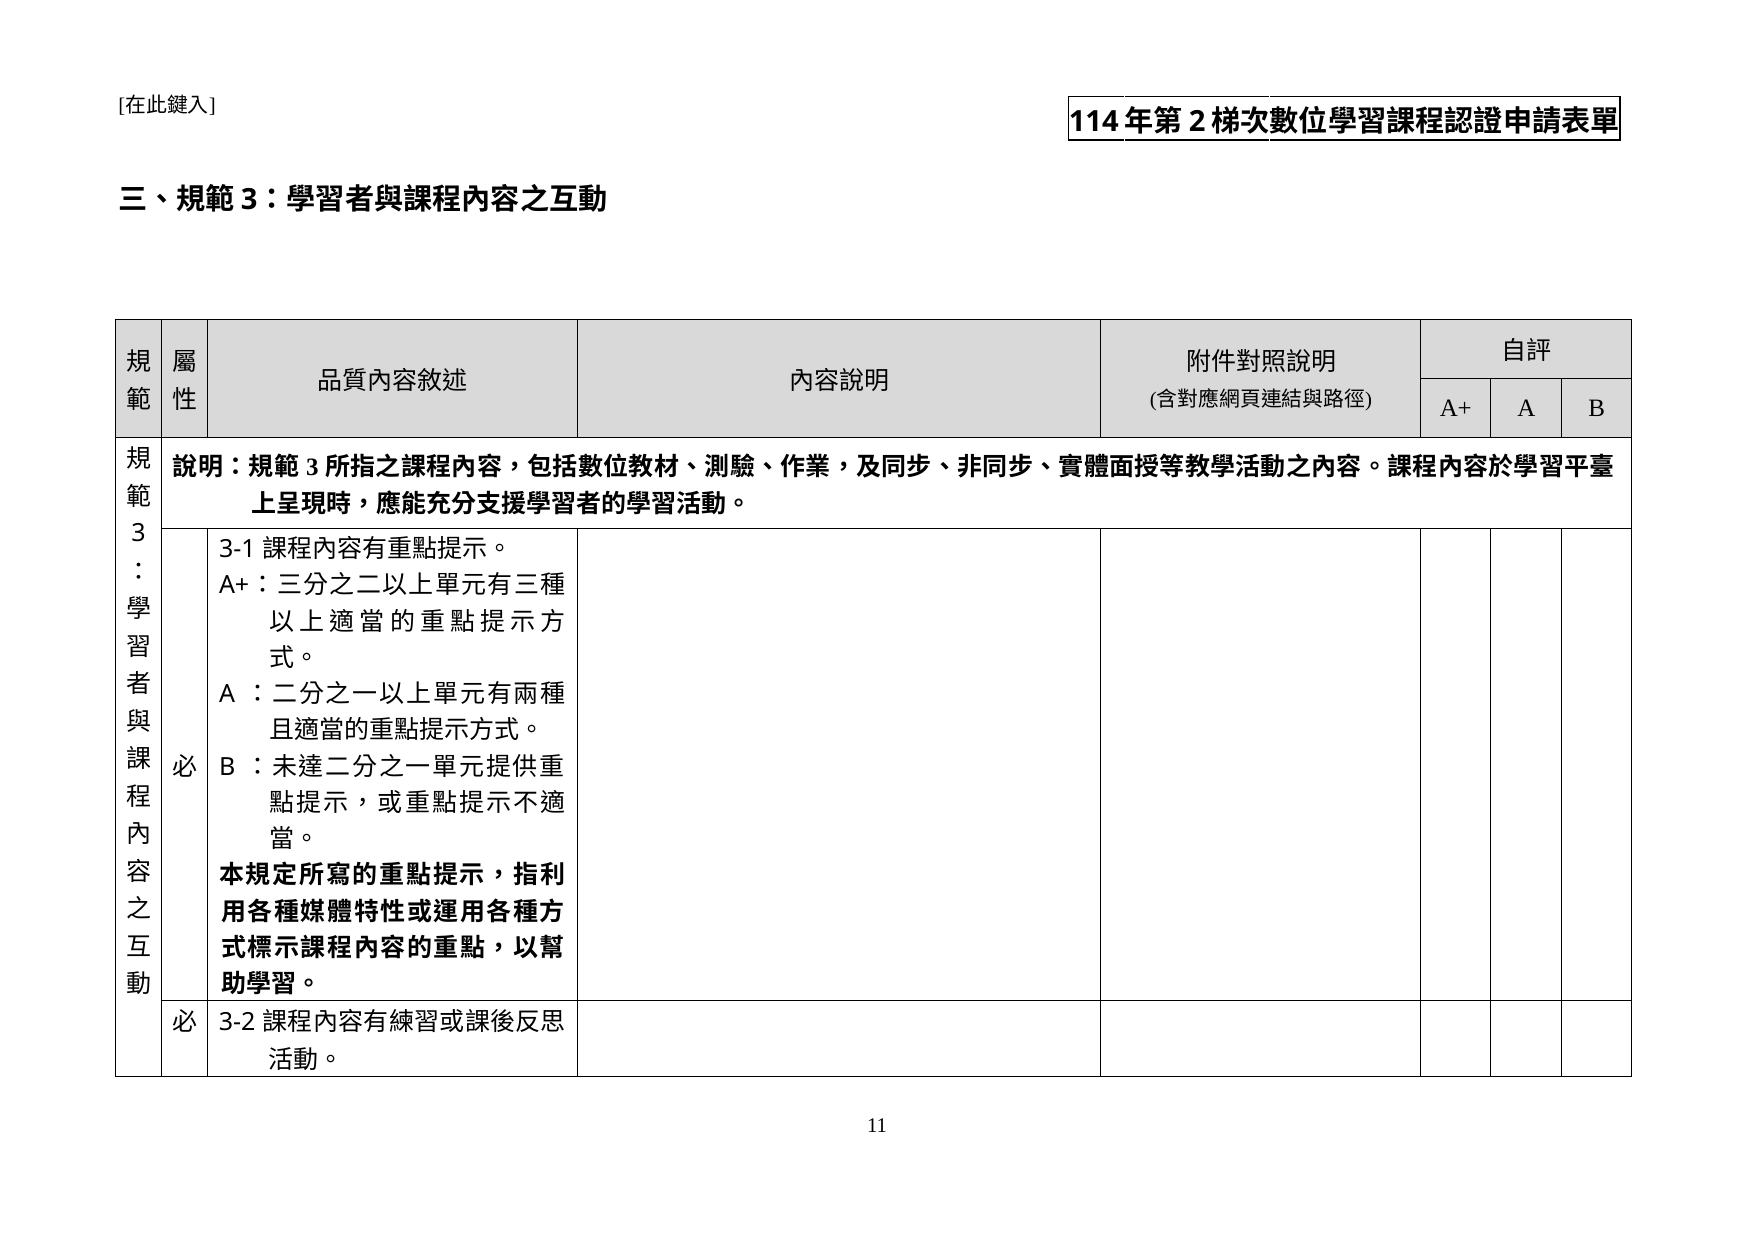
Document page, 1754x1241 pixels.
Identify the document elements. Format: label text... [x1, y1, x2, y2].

table_header 屬性 [162, 320, 207, 437]
table_header 自評 [1421, 320, 1631, 378]
table_cell [1421, 529, 1490, 1000]
table_cell [1562, 1001, 1631, 1076]
table_cell [1421, 1001, 1490, 1076]
table_header 規範 [116, 320, 161, 437]
table_cell [578, 1001, 1100, 1076]
table_cell 必 [162, 529, 207, 1000]
table_cell 規範 3 ： 學習者與課程內容之互動 [116, 438, 161, 1076]
table_header 品質內容敘述 [208, 320, 577, 437]
table_cell B [1562, 379, 1631, 437]
table_cell A+ [1421, 379, 1490, 437]
table_cell 必 [162, 1001, 207, 1076]
table_cell [1491, 1001, 1561, 1076]
table_header 內容說明 [578, 320, 1100, 437]
table_cell [578, 529, 1100, 1000]
table_cell [1101, 529, 1420, 1000]
table_header 附件對照說明 (含對應網頁連結與路徑) [1101, 320, 1420, 437]
table_cell [1101, 1001, 1420, 1076]
table_cell [1562, 529, 1631, 1000]
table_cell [208, 1001, 577, 1076]
table_cell A [1491, 379, 1561, 437]
table_cell 3-1 課程內容有重點提示。 A+：三分之二以上單元有三種以上適當的重點提示方式。 A ：二分之一以上單元有兩種且適當的重點提示方式。 B ：未達二分之一單元提供重點提示，或重點提示不適當。 本規定所寫的重點提示，指利用各種媒體特性或運用各種方式標示課程內容的重點，以幫助學習。 [208, 529, 577, 1000]
table_cell 說明：規範 3 所指之課程內容，包括數位教材、測驗、作業，及同步、非同步、實體面授等教學活動之內容。課程內容於學習平臺上呈現時，應能充分支援學習者的學習活動。 [162, 438, 1631, 528]
table_cell [1491, 529, 1561, 1000]
text 三、規範3：學習者與課程內容之互動 [118, 159, 1636, 234]
